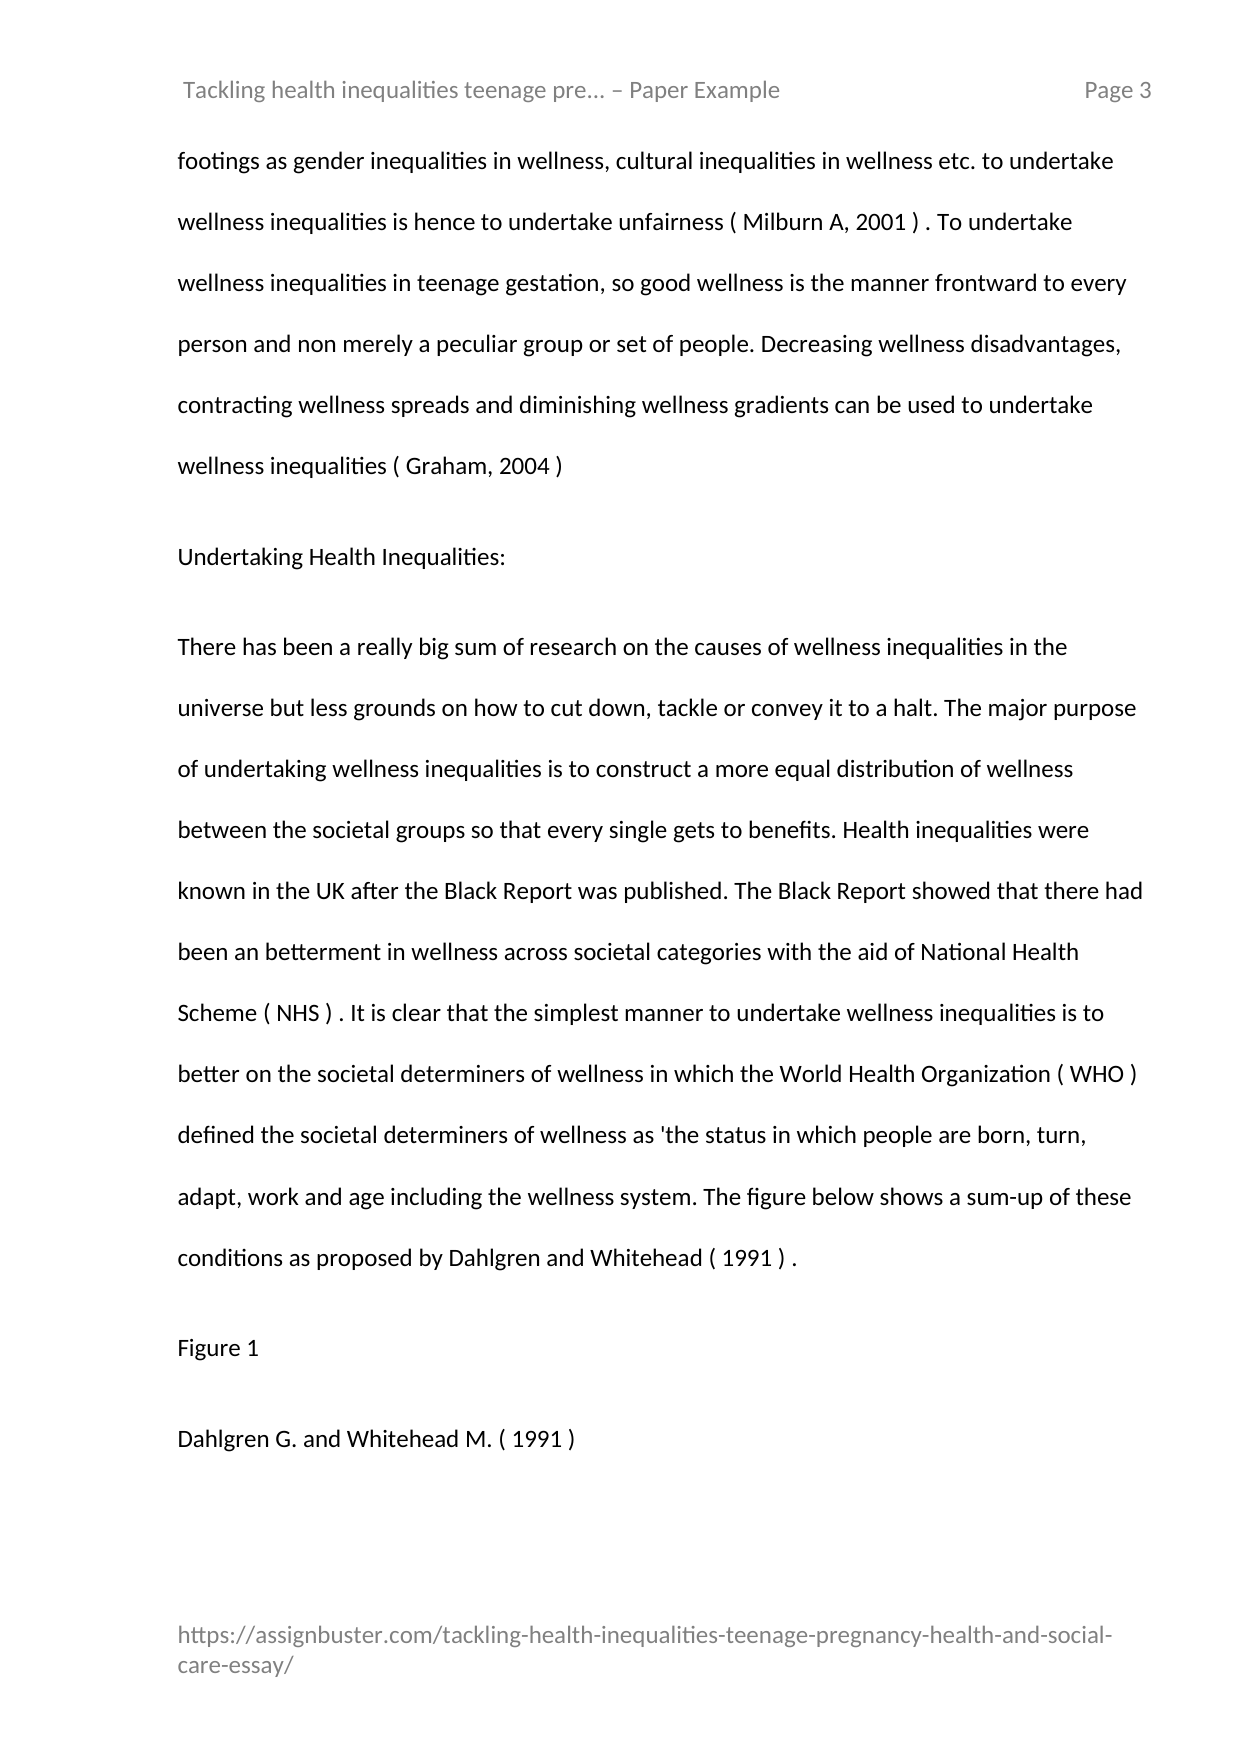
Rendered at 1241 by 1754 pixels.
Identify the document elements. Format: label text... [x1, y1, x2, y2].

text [177, 145, 1152, 481]
text There has been a really big sum of research on the causes of wellness inequalities in the universe but less grounds on how to cut down, tackle or convey it to a halt. The major purpose of undertaking wellness inequalities is to construct a more equal distribution of wellness between the societal groups so that every single gets to benefits. Health inequalities were known in the UK after the Black Report was published. The Black Report showed that there had been an betterment in wellness across societal categories with the aid of National Health Scheme ( NHS ) . It is clear that the simplest manner to undertake wellness inequalities is to better on the societal determiners of wellness in which the World Health Organization ( WHO ) defined the societal determiners of wellness as 'the status in which people are born, turn, adapt, work and age including the wellness system. The figure below shows a sum-up of these conditions as proposed by Dahlgren and Whitehead ( 1991 ) . [177, 631, 1152, 1272]
text Dahlgren G. and Whitehead M. ( 1991 ) [177, 1423, 1152, 1453]
text Figure 1 [177, 1332, 1152, 1363]
text Undertaking Health Inequalities: [177, 541, 1152, 571]
